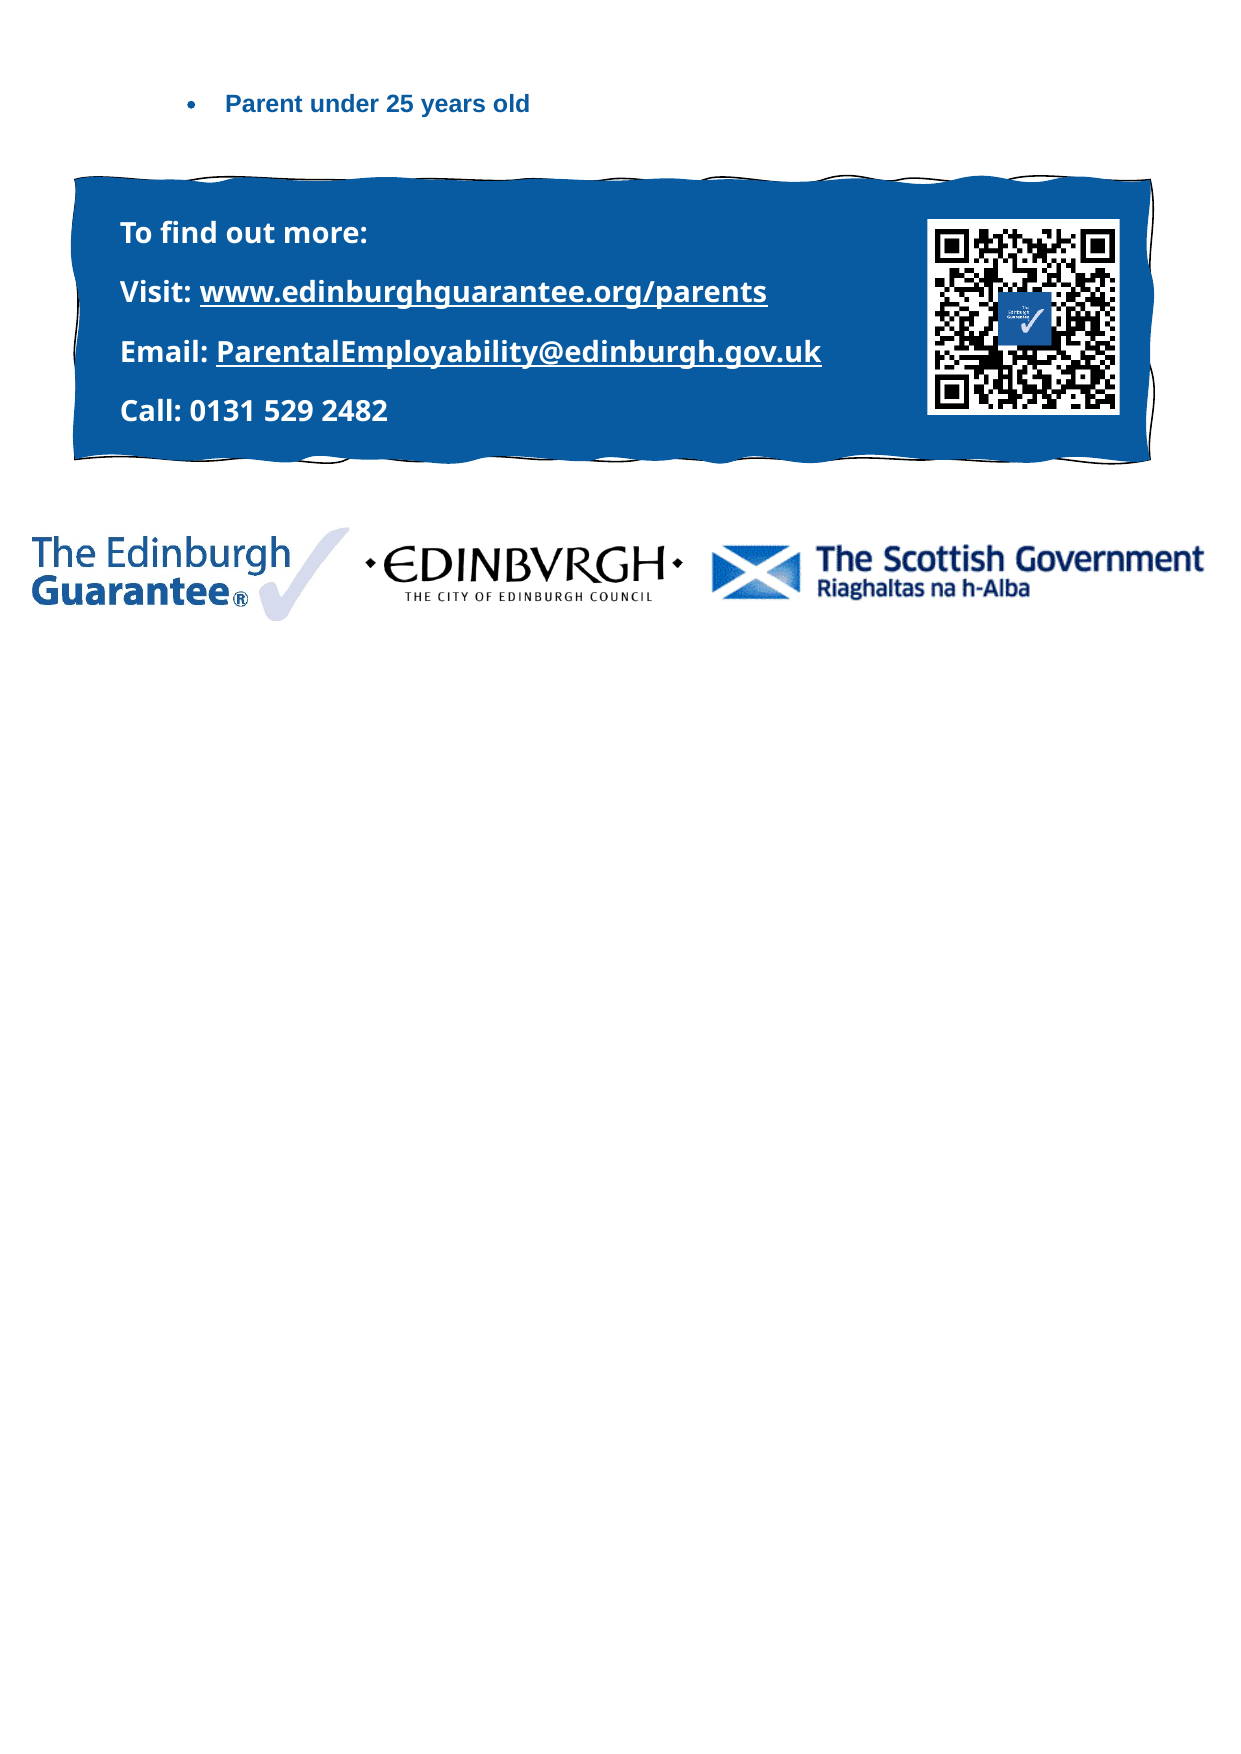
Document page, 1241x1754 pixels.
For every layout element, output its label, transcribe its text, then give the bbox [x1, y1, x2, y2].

picture [352, 515, 693, 619]
picture [925, 219, 1119, 413]
list Parent under 25 years old [187, 89, 1090, 117]
picture [695, 534, 1220, 611]
